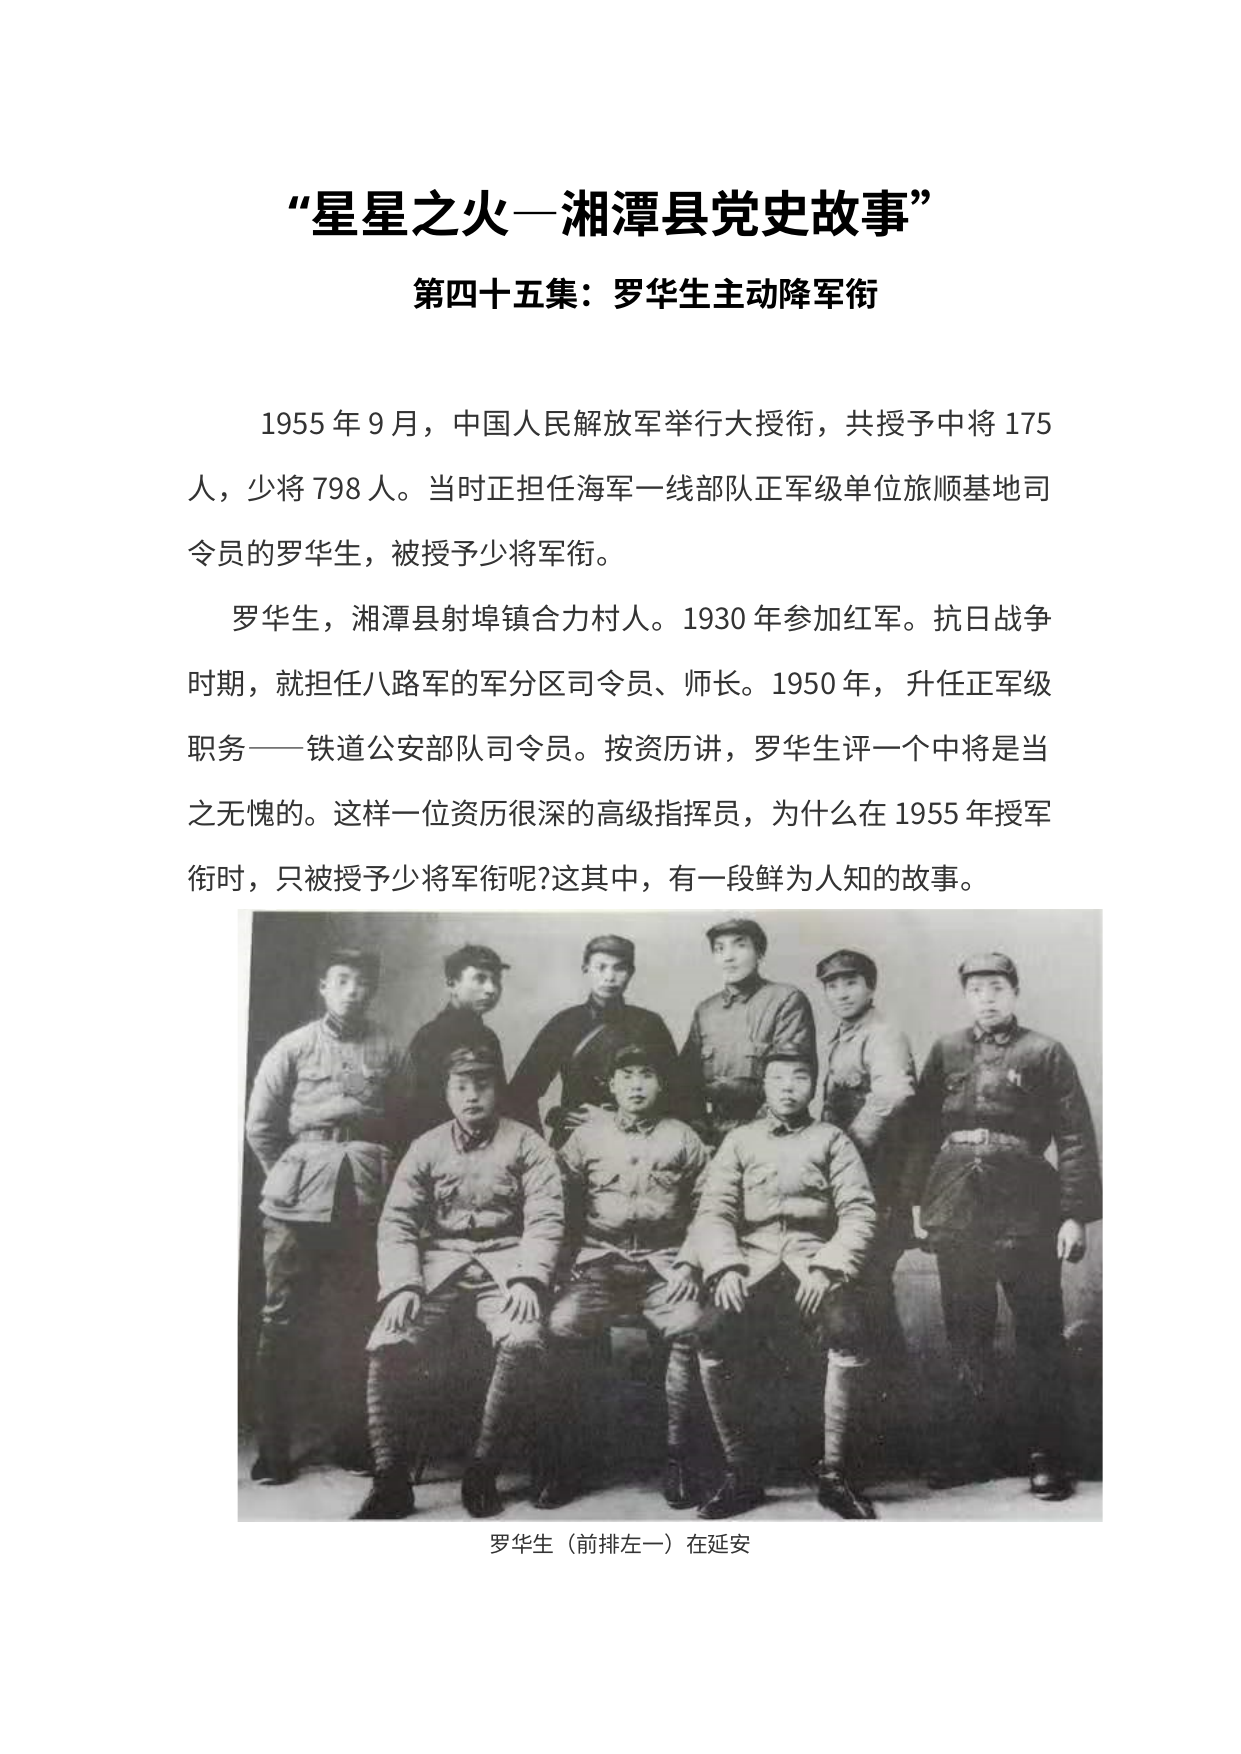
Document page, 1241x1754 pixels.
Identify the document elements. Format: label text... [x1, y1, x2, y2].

text 第四十五集：罗华生主动降军衔 [187, 259, 1053, 324]
text 罗华生（前排左一）在延安 [187, 1527, 1053, 1559]
picture [237, 909, 1103, 1522]
text “星星之火—湘潭县党史故事” [187, 162, 1053, 259]
text 罗华生，湘潭县射埠镇合力村人。1930年参加红军。抗日战争时期，就担任八路军的军分区司令员、师长。1950年， 升任正军级职务——铁道公安部队司令员。按资历讲，罗华生评一个中将是当之无愧的。这样一位资历很深的高级指挥员，为什么在1955年授军衔时，只被授予少将军衔呢?这其中，有一段鲜为人知的故事。 [187, 584, 1053, 909]
text 1955年9月，中国人民解放军举行大授衔，共授予中将175人，少将798人。当时正担任海军一线部队正军级单位旅顺基地司令员的罗华生，被授予少将军衔。 [187, 389, 1053, 584]
